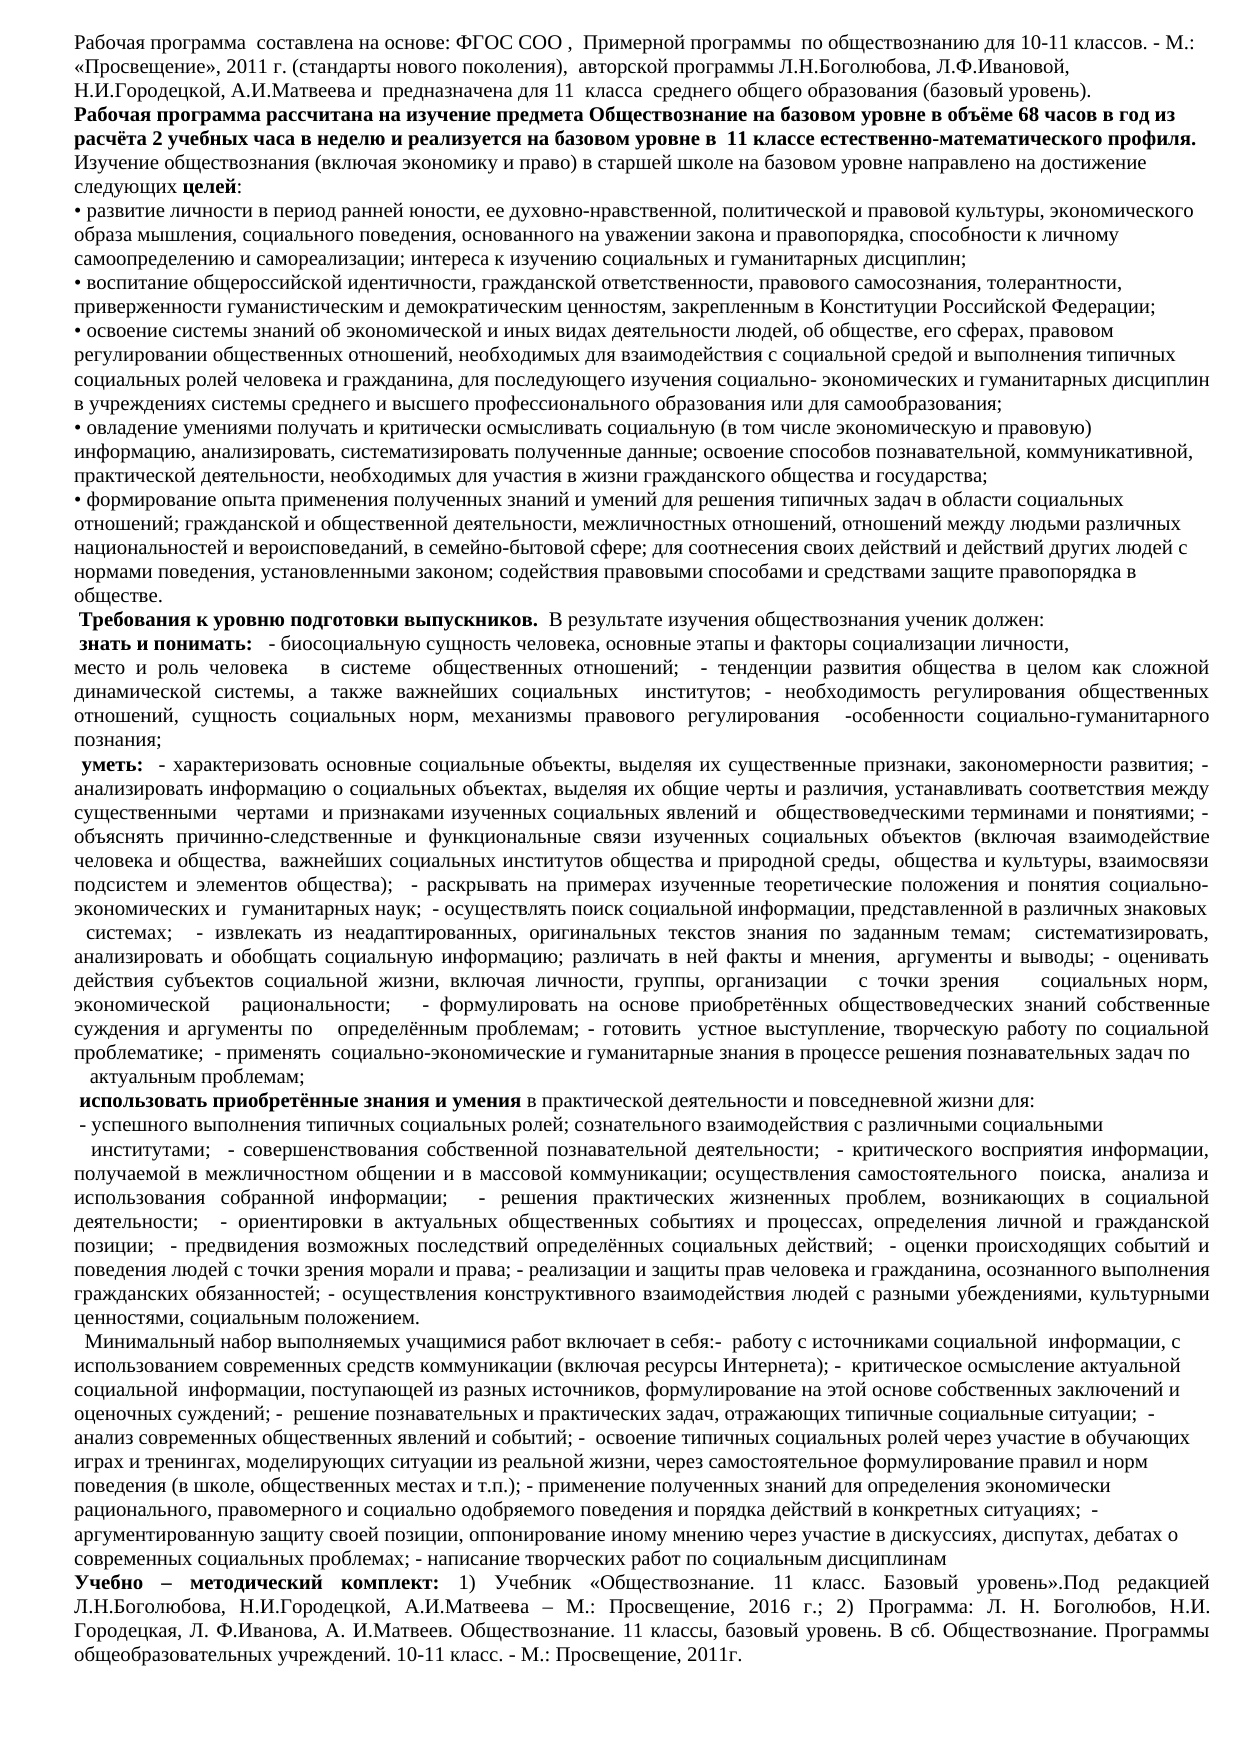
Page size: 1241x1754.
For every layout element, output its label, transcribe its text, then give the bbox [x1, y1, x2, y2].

text • освоение системы знаний об экономической и иных видах деятельности людей, об обществе, его сферах, правовом регулировании общественных отношений, необходимых для взаимодействия с социальной средой и выполнения типичных социальных ролей человека и гражданина, для последующего изучения социально- экономических и гуманитарных дисциплин в учреждениях системы среднего и высшего профессионального образования или для самообразования; [74, 318, 1211, 414]
text институтами; - совершенствования собственной познавательной деятельности; - критического восприятия информации, получаемой в межличностном общении и в массовой коммуникации; осуществления самостоятельного поиска, анализа и использования собранной информации; - решения практических жизненных проблем, возникающих в социальной деятельности; - ориентировки в актуальных общественных событиях и процессах, определения личной и гражданской позиции; - предвидения возможных последствий определённых социальных действий; - оценки происходящих событий и поведения людей с точки зрения морали и права; - реализации и защиты прав человека и гражданина, осознанного выполнения гражданских обязанностей; - осуществления конструктивного взаимодействия людей с разными убеждениями, культурными ценностями, социальным положением. [74, 1136, 1211, 1329]
text • овладение умениями получать и критически осмысливать социальную (в том числе экономическую и правовую) информацию, анализировать, систематизировать полученные данные; освоение способов познавательной, коммуникативной, практической деятельности, необходимых для участия в жизни гражданского общества и государства; [74, 414, 1211, 487]
text уметь: - характеризовать основные социальные объекты, выделяя их существенные признаки, закономерности развития; - анализировать информацию о социальных объектах, выделяя их общие черты и различия, устанавливать соответствия между существенными чертами и признаками изученных социальных явлений и обществоведческими терминами и понятиями; - объяснять причинно-следственные и функциональные связи изученных социальных объектов (включая взаимодействие человека и общества, важнейших социальных институтов общества и природной среды, общества и культуры, взаимосвязи подсистем и элементов общества); - раскрывать на примерах изученные теоретические положения и понятия социально-экономических и гуманитарных наук; - осуществлять поиск социальной информации, представленной в различных знаковых [74, 751, 1211, 920]
text Рабочая программа составлена на основе: ФГОС СОО , Примерной программы по обществознанию для 10-11 классов. - М.: «Просвещение», 2011 г. (стандарты нового поколения), авторской программы Л.Н.Боголюбова, Л.Ф.Ивановой, Н.И.Городецкой, А.И.Матвеева и предназначена для 11 класса среднего общего образования (базовый уровень). [74, 29, 1211, 102]
text место и роль человека в системе общественных отношений; - тенденции развития общества в целом как сложной динамической системы, а также важнейших социальных институтов; - необходимость регулирования общественных отношений, сущность социальных норм, механизмы правового регулирования -особенности социально-гуманитарного познания; [74, 655, 1211, 751]
text Требования к уровню подготовки выпускников. В результате изучения обществознания ученик должен: [74, 607, 1211, 631]
text • формирование опыта применения полученных знаний и умений для решения типичных задач в области социальных отношений; гражданской и общественной деятельности, межличностных отношений, отношений между людьми различных национальностей и вероисповеданий, в семейно-бытовой сфере; для соотнесения своих действий и действий других людей с нормами поведения, установленными законом; содействия правовыми способами и средствами защите правопорядка в обществе. [74, 487, 1211, 607]
text системах; - извлекать из неадаптированных, оригинальных текстов знания по заданным темам; систематизировать, анализировать и обобщать социальную информацию; различать в ней факты и мнения, аргументы и выводы; - оценивать действия субъектов социальной жизни, включая личности, группы, организации с точки зрения социальных норм, экономической рациональности; - формулировать на основе приобретённых обществоведческих знаний собственные суждения и аргументы по определённым проблемам; - готовить устное выступление, творческую работу по социальной проблематике; - применять социально-экономические и гуманитарные знания в процессе решения познавательных задач по [74, 920, 1211, 1064]
text знать и понимать: - биосоциальную сущность человека, основные этапы и факторы социализации личности, [74, 631, 1211, 655]
text использовать приобретённые знания и умения в практической деятельности и повседневной жизни для: [74, 1088, 1211, 1112]
text Учебно – методический комплект: 1) Учебник «Обществознание. 11 класс. Базовый уровень».Под редакцией Л.Н.Боголюбова, Н.И.Городецкой, А.И.Матвеева – М.: Просвещение, 2016 г.; 2) Программа: Л. Н. Боголюбов, Н.И. Городецкая, Л. Ф.Иванова, А. И.Матвеев. Обществознание. 11 классы, базовый уровень. В сб. Обществознание. Программы общеобразовательных учреждений. 10-11 класс. - М.: Просвещение, 2011г. [74, 1569, 1211, 1666]
text актуальным проблемам; [74, 1064, 1211, 1088]
text Изучение обществознания (включая экономику и право) в старшей школе на базовом уровне направлено на достижение следующих целей: [74, 150, 1211, 198]
text - успешного выполнения типичных социальных ролей; сознательного взаимодействия с различными социальными [74, 1112, 1211, 1136]
text • развитие личности в период ранней юности, ее духовно-нравственной, политической и правовой культуры, экономического образа мышления, социального поведения, основанного на уважении закона и правопорядка, способности к личному самоопределению и самореализации; интереса к изучению социальных и гуманитарных дисциплин; [74, 198, 1211, 270]
text • воспитание общероссийской идентичности, гражданской ответственности, правового самосознания, толерантности, приверженности гуманистическим и демократическим ценностям, закрепленным в Конституции Российской Федерации; [74, 270, 1211, 318]
text Минимальный набор выполняемых учащимися работ включает в себя:- работу с источниками социальной информации, с использованием современных средств коммуникации (включая ресурсы Интернета); - критическое осмысление актуальной социальной информации, поступающей из разных источников, формулирование на этой основе собственных заключений и оценочных суждений; - решение познавательных и практических задач, отражающих типичные социальные ситуации; - анализ современных общественных явлений и событий; - освоение типичных социальных ролей через участие в обучающих играх и тренингах, моделирующих ситуации из реальной жизни, через самостоятельное формулирование правил и норм поведения (в школе, общественных местах и т.п.); - применение полученных знаний для определения экономически рационального, правомерного и социально одобряемого поведения и порядка действий в конкретных ситуациях; - аргументированную защиту своей позиции, оппонирование иному мнению через участие в дискуссиях, диспутах, дебатах о современных социальных проблемах; - написание творческих работ по социальным дисциплинам [74, 1329, 1211, 1569]
text Рабочая программа рассчитана на изучение предмета Обществознание на базовом уровне в объёме 68 часов в год из расчёта 2 учебных часа в неделю и реализуется на базовом уровне в 11 классе естественно-математического профиля. [74, 102, 1211, 150]
